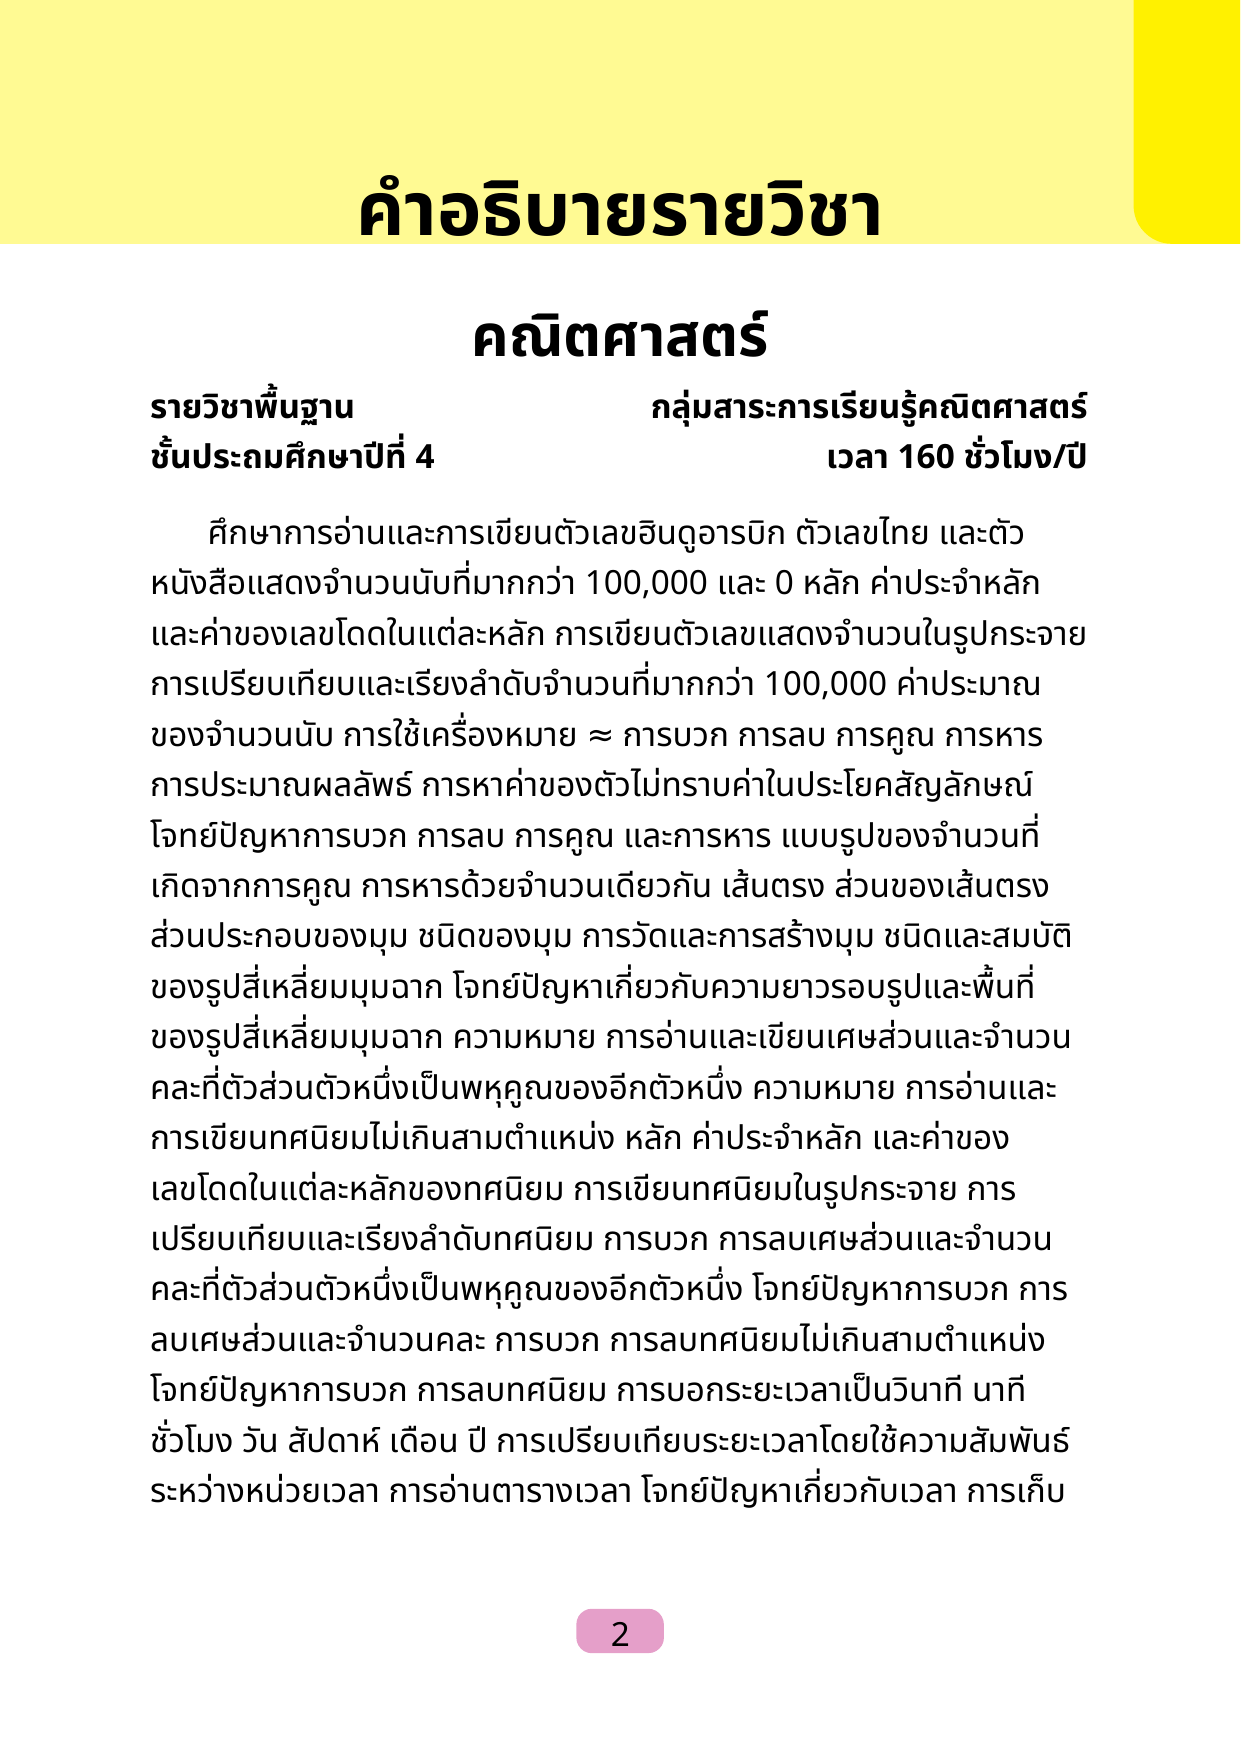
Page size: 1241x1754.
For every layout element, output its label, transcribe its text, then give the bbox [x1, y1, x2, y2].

text คำอธิบายรายวิชา [150, 156, 1090, 269]
text คณิตศาสตร์ [150, 294, 1090, 383]
text ชั้นประถมศึกษาปีที่ 4 เวลา 160 ชั่วโมง/ปี [150, 433, 1090, 484]
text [150, 509, 1090, 1517]
text รายวิชาพื้นฐาน กลุ่มสาระการเรียนรู้คณิตศาสตร์ [150, 383, 1090, 433]
